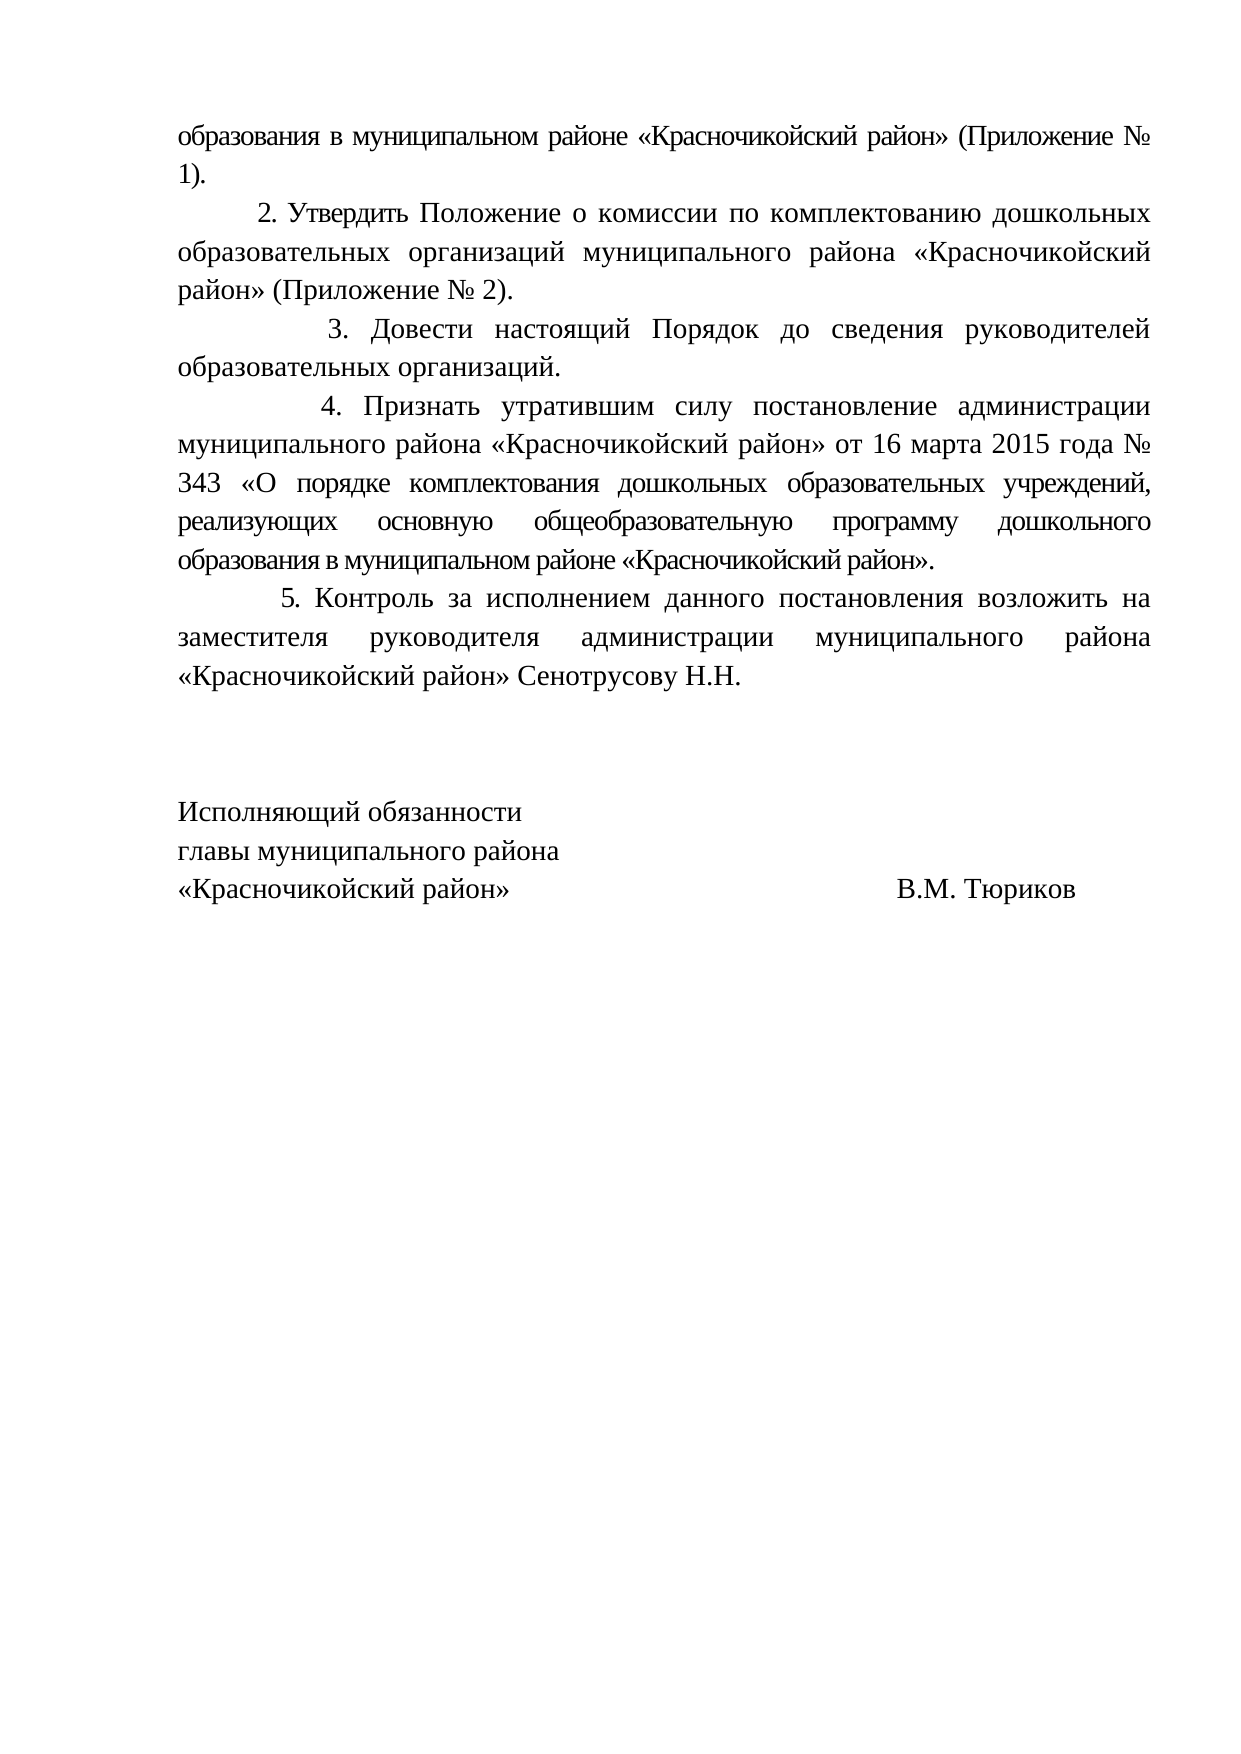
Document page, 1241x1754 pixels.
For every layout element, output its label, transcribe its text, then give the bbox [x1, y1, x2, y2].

list 4. Признать утратившим силу постановление администрации муниципального района «Красночикойский район» от 16 марта 2015 года № 343 «О порядке комплектования дошкольных образовательных учреждений, реализующих основную общеобразовательную программу дошкольного образования в муниципальном районе «Красночикойский район». [177, 388, 1152, 576]
text Исполняющий обязанности главы муниципального района «Красночикойский район» В.М. Тюриков [177, 794, 1152, 905]
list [177, 118, 1152, 190]
list 2. Утвердить Положение о комиссии по комплектованию дошкольных образовательных организаций муниципального района «Красночикойский район» (Приложение № 2). [177, 195, 1152, 306]
list 5. Контроль за исполнением данного постановления возложить на заместителя руководителя администрации муниципального района «Красночикойский район» Сенотрусову Н.Н. [177, 581, 1152, 691]
list 3. Довести настоящий Порядок до сведения руководителей образовательных организаций. [177, 311, 1152, 383]
